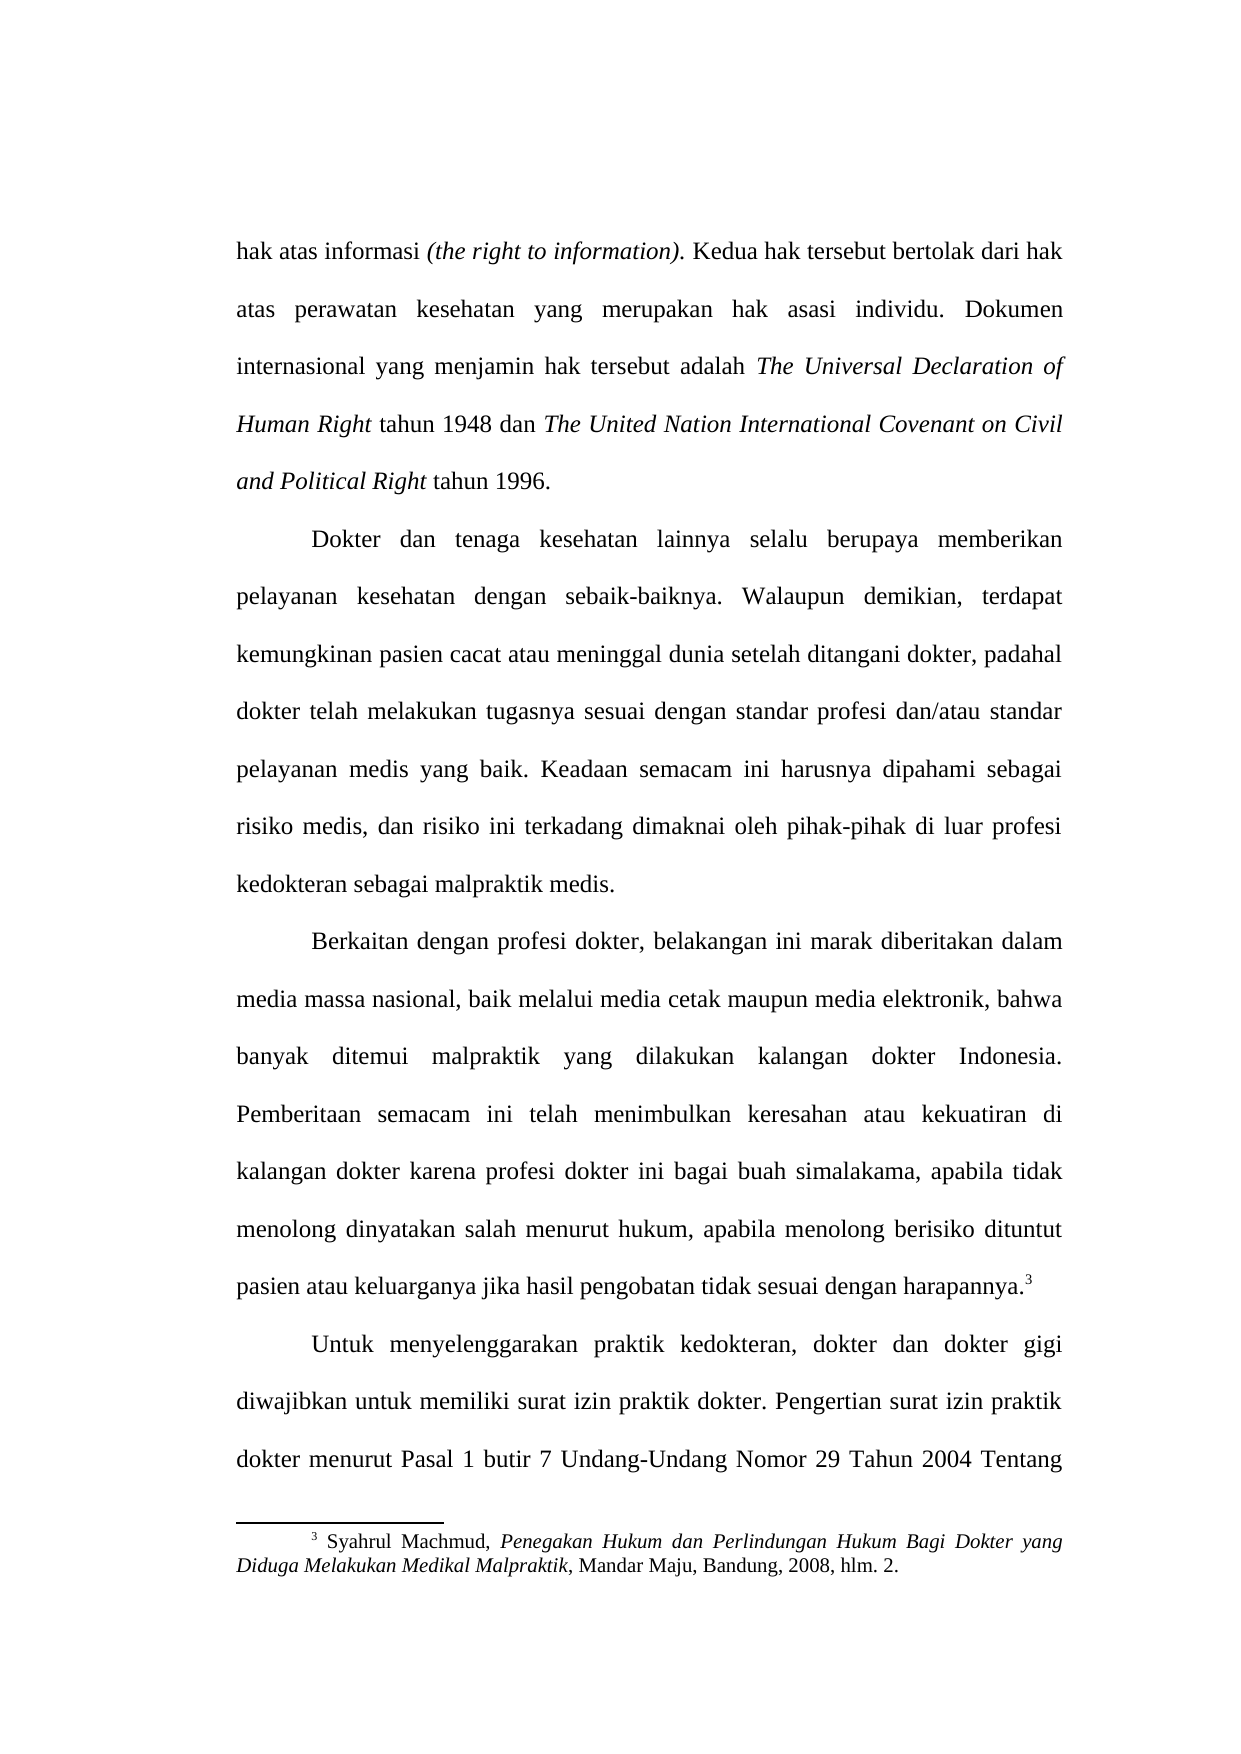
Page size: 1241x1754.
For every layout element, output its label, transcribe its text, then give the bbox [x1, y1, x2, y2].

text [236, 236, 1063, 495]
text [236, 1329, 1063, 1472]
text Dokter dan tenaga kesehatan lainnya selalu berupaya memberikan pelayanan kesehatan dengan sebaik-baiknya. Walaupun demikian, terdapat kemungkinan pasien cacat atau meninggal dunia setelah ditangani dokter, padahal dokter telah melakukan tugasnya sesuai dengan standar profesi dan/atau standar pelayanan medis yang baik. Keadaan semacam ini harusnya dipahami sebagai risiko medis, dan risiko ini terkadang dimaknai oleh pihak-pihak di luar profesi kedokteran sebagai malpraktik medis. [236, 524, 1063, 897]
text Berkaitan dengan profesi dokter, belakangan ini marak diberitakan dalam media nasional, baik melalui media cetak maupun media elektronik, bahwa banyak ditemui malpraktik yang dilakukan kalangan dokter . Pemberitaan semacam ini telah menimbulkan keresahan atau kekuatiran di kalangan dokter karena profesi dokter ini bagai buah simalakama, apabila tidak menolong dinyatakan salah menurut hukum, apabila menolong berisiko dituntut pasien atau keluarganya jika hasil pengobatan tidak sesuai dengan harapannya. [236, 926, 1063, 1300]
